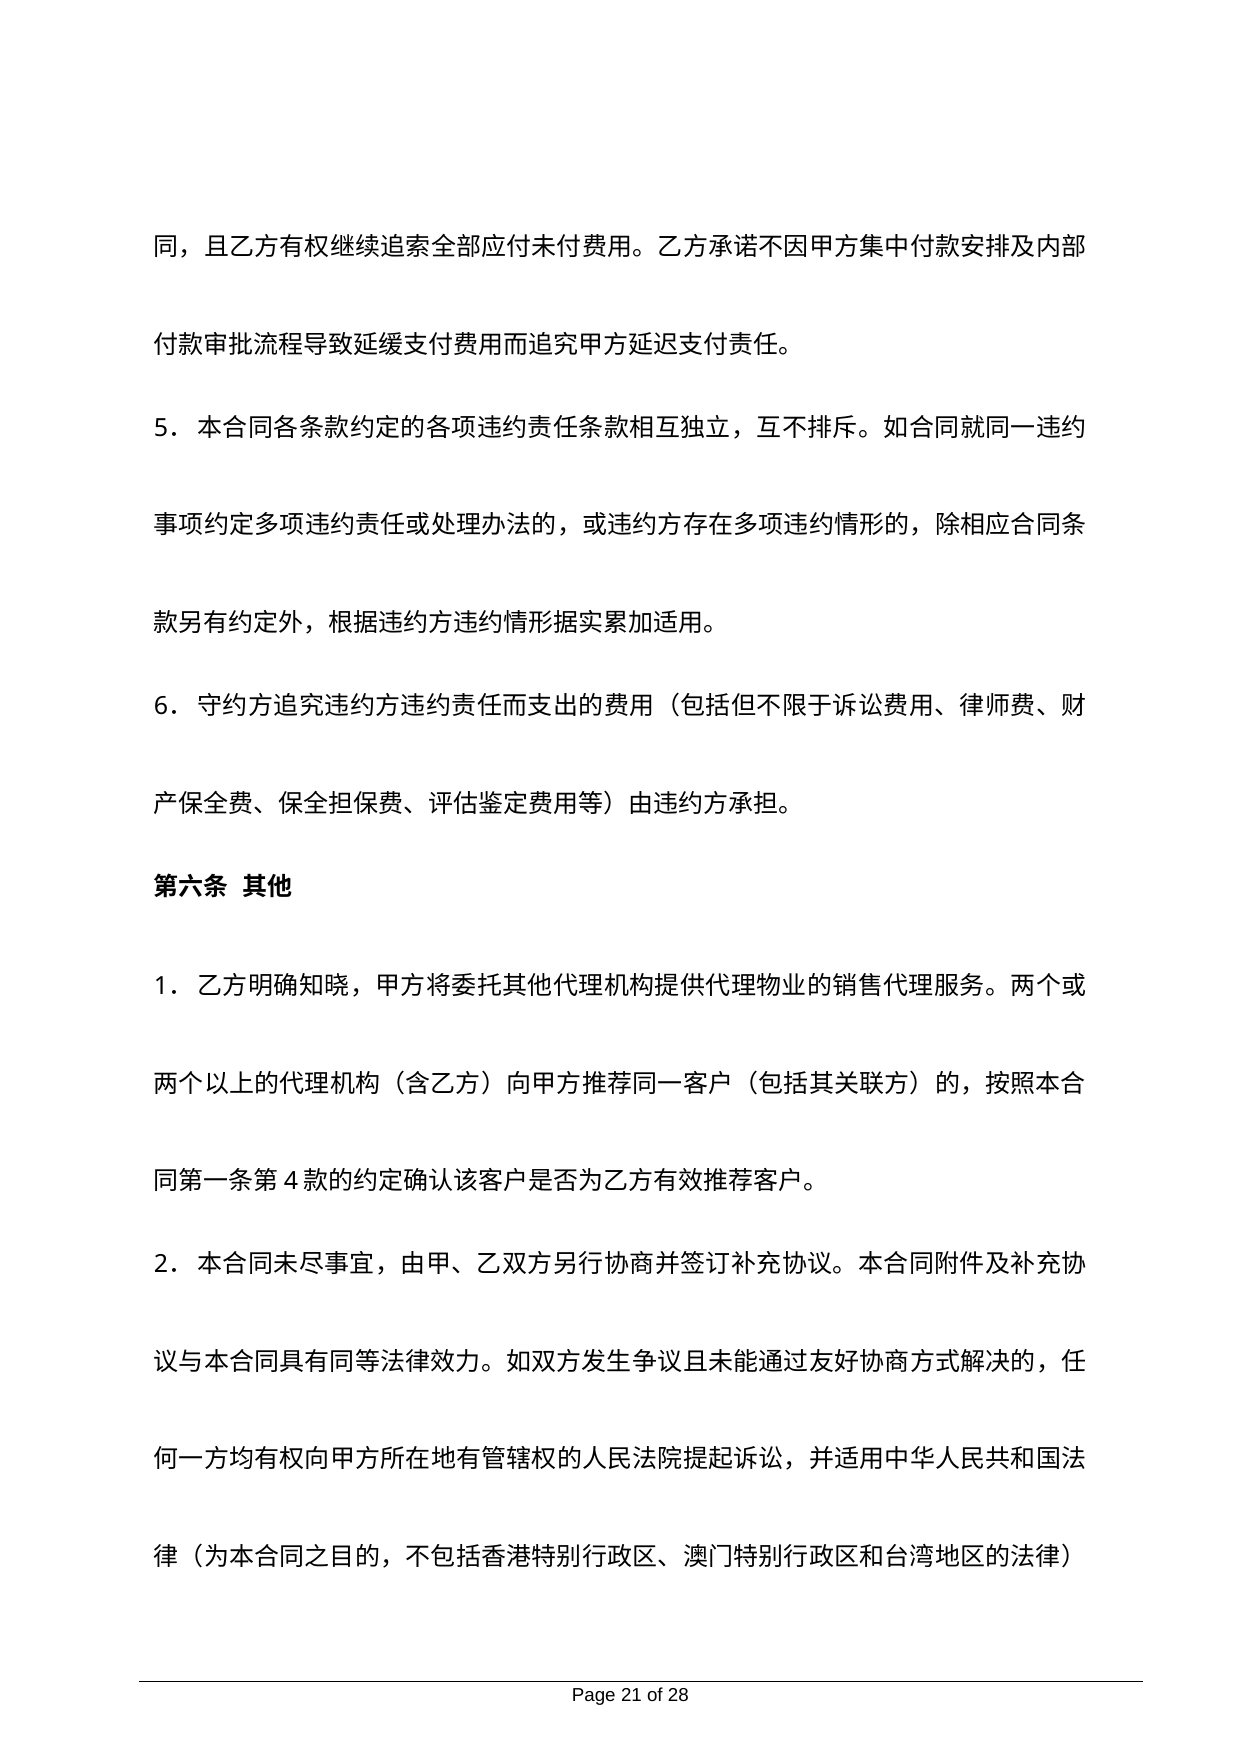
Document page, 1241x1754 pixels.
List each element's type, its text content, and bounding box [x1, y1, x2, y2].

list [153, 212, 1087, 375]
list 本合同各条款约定的各项违约责任条款相互独立，互不排斥。如合同就同一违约事项约定多项违约责任或处理办法的，或违约方存在多项违约情形的，除相应合同条款另有约定外，根据违约方违约情形据实累加适用。 [153, 393, 1087, 653]
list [153, 1229, 1087, 1587]
list 乙方明确知晓，甲方将委托其他代理机构提供代理物业的销售代理服务。两个或两个以上的代理机构（含乙方）向甲方推荐同一客户（包括其关联方）的，按照本合同第一条第4款的约定确认该客户是否为乙方有效推荐客户。 [153, 951, 1087, 1211]
list 其他 [153, 852, 1087, 917]
list 守约方追究违约方违约责任而支出的费用（包括但不限于诉讼费用、律师费、财产保全费、保全担保费、评估鉴定费用等）由违约方承担。 [153, 671, 1087, 834]
